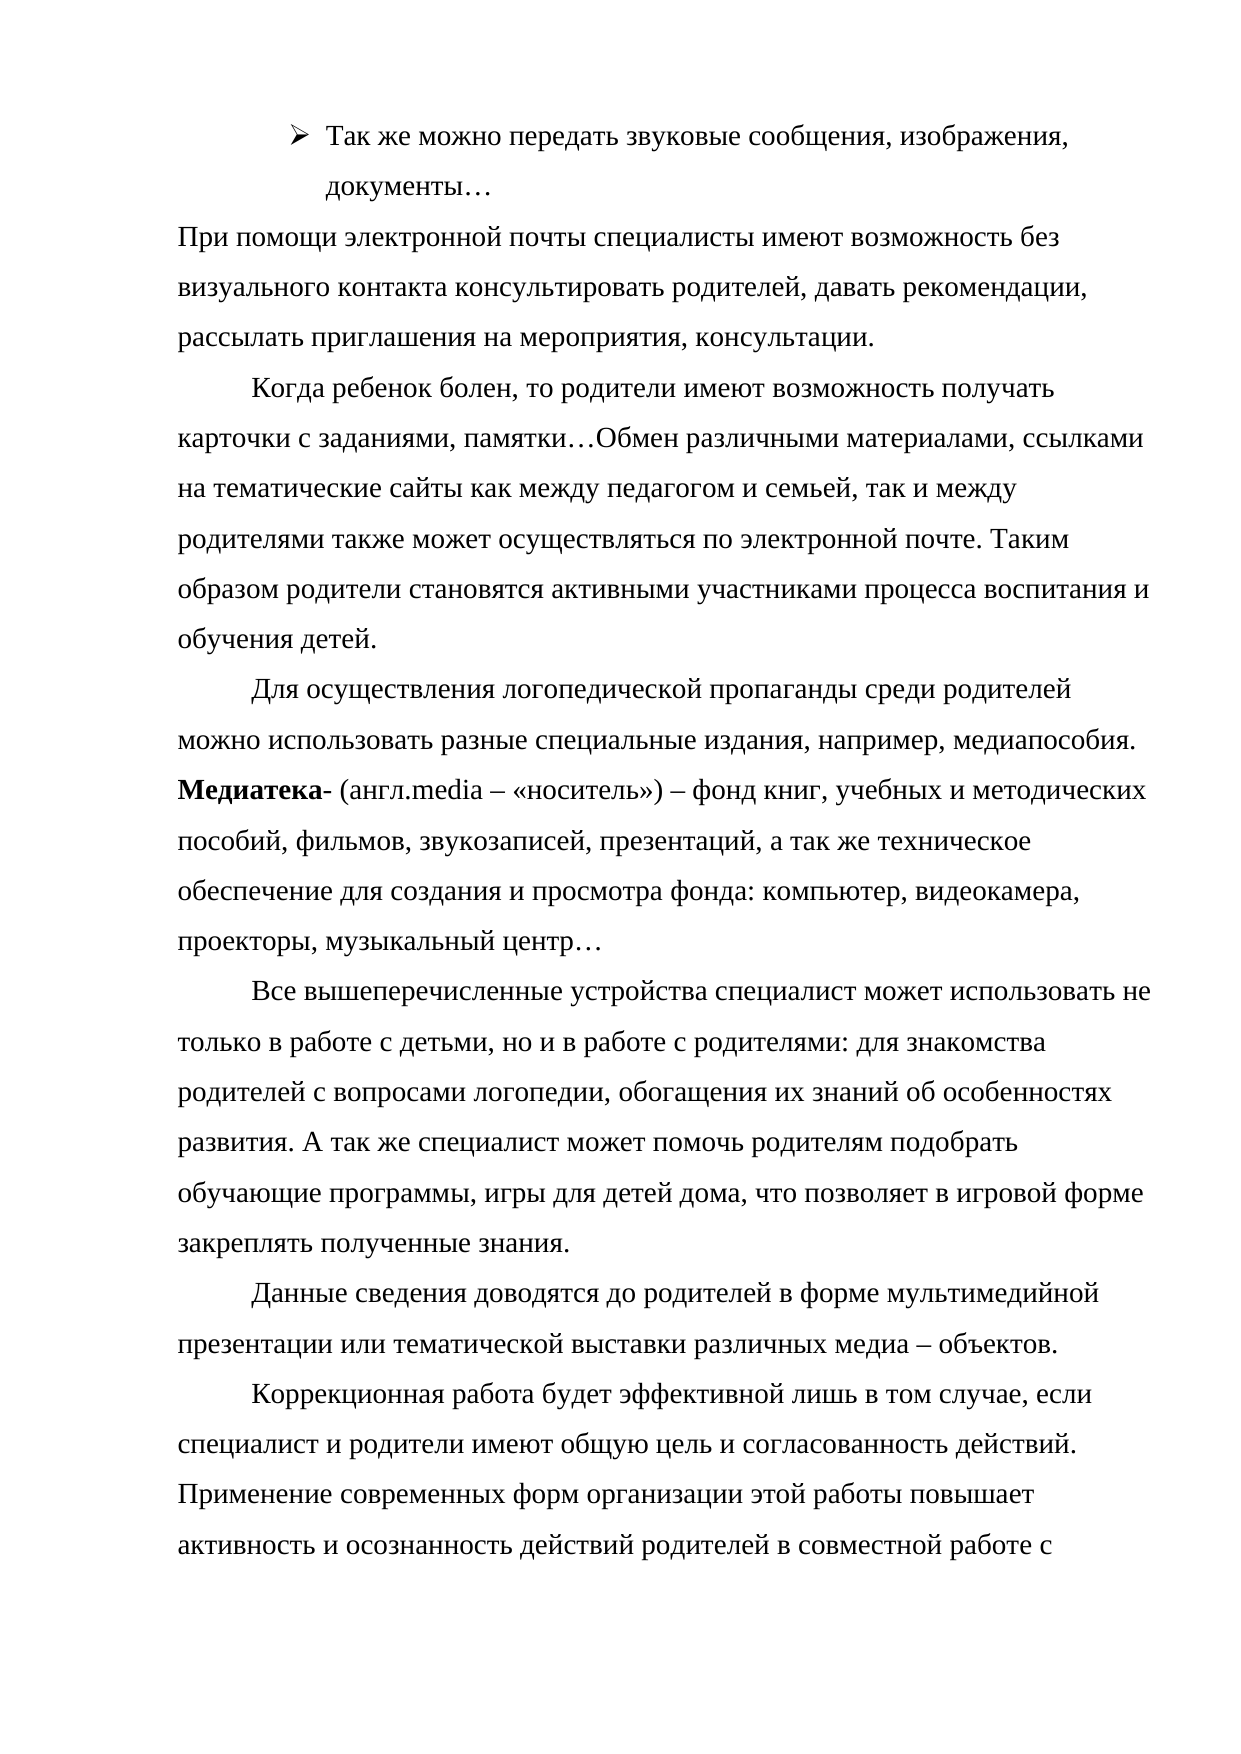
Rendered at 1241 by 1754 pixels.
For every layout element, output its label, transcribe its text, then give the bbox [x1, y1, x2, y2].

text При помощи электронной почты специалисты имеют возможность без визуального контакта консультировать родителей, давать рекомендации, рассылать приглашения на мероприятия, консультации. [177, 219, 1152, 353]
list Так же можно передать звуковые сообщения, изображения, документы… [288, 118, 1152, 202]
text Медиатека- (англ.media – «носитель») – фонд книг, учебных и методических пособий, фильмов, звукозаписей, презентаций, а так же техническое обеспечение для создания и просмотра фонда: компьютер, видеокамера, проекторы, музыкальный центр… [177, 772, 1152, 957]
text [177, 1376, 1152, 1561]
text Для осуществления логопедической пропаганды среди родителей можно использовать разные специальные издания, например, медиапособия. [177, 672, 1152, 756]
text Все вышеперечисленные устройства специалист может использовать не только в работе с детьми, но и в работе с родителями: для знакомства родителей с вопросами логопедии, обогащения их знаний об особенностях развития. А так же специалист может помочь родителям подобрать обучающие программы, игры для детей дома, что позволяет в игровой форме закреплять полученные знания. [177, 973, 1152, 1259]
text Когда ребенок болен, то родители имеют возможность получать карточки с заданиями, памятки…Обмен различными материалами, ссылками на тематические сайты как между педагогом и семьей, так и между родителями также может осуществляться по электронной почте. Таким образом родители становятся активными участниками процесса воспитания и обучения детей. [177, 370, 1152, 655]
text Данные сведения доводятся до родителей в форме мультимедийной презентации или тематической выставки различных медиа – объектов. [177, 1275, 1152, 1359]
